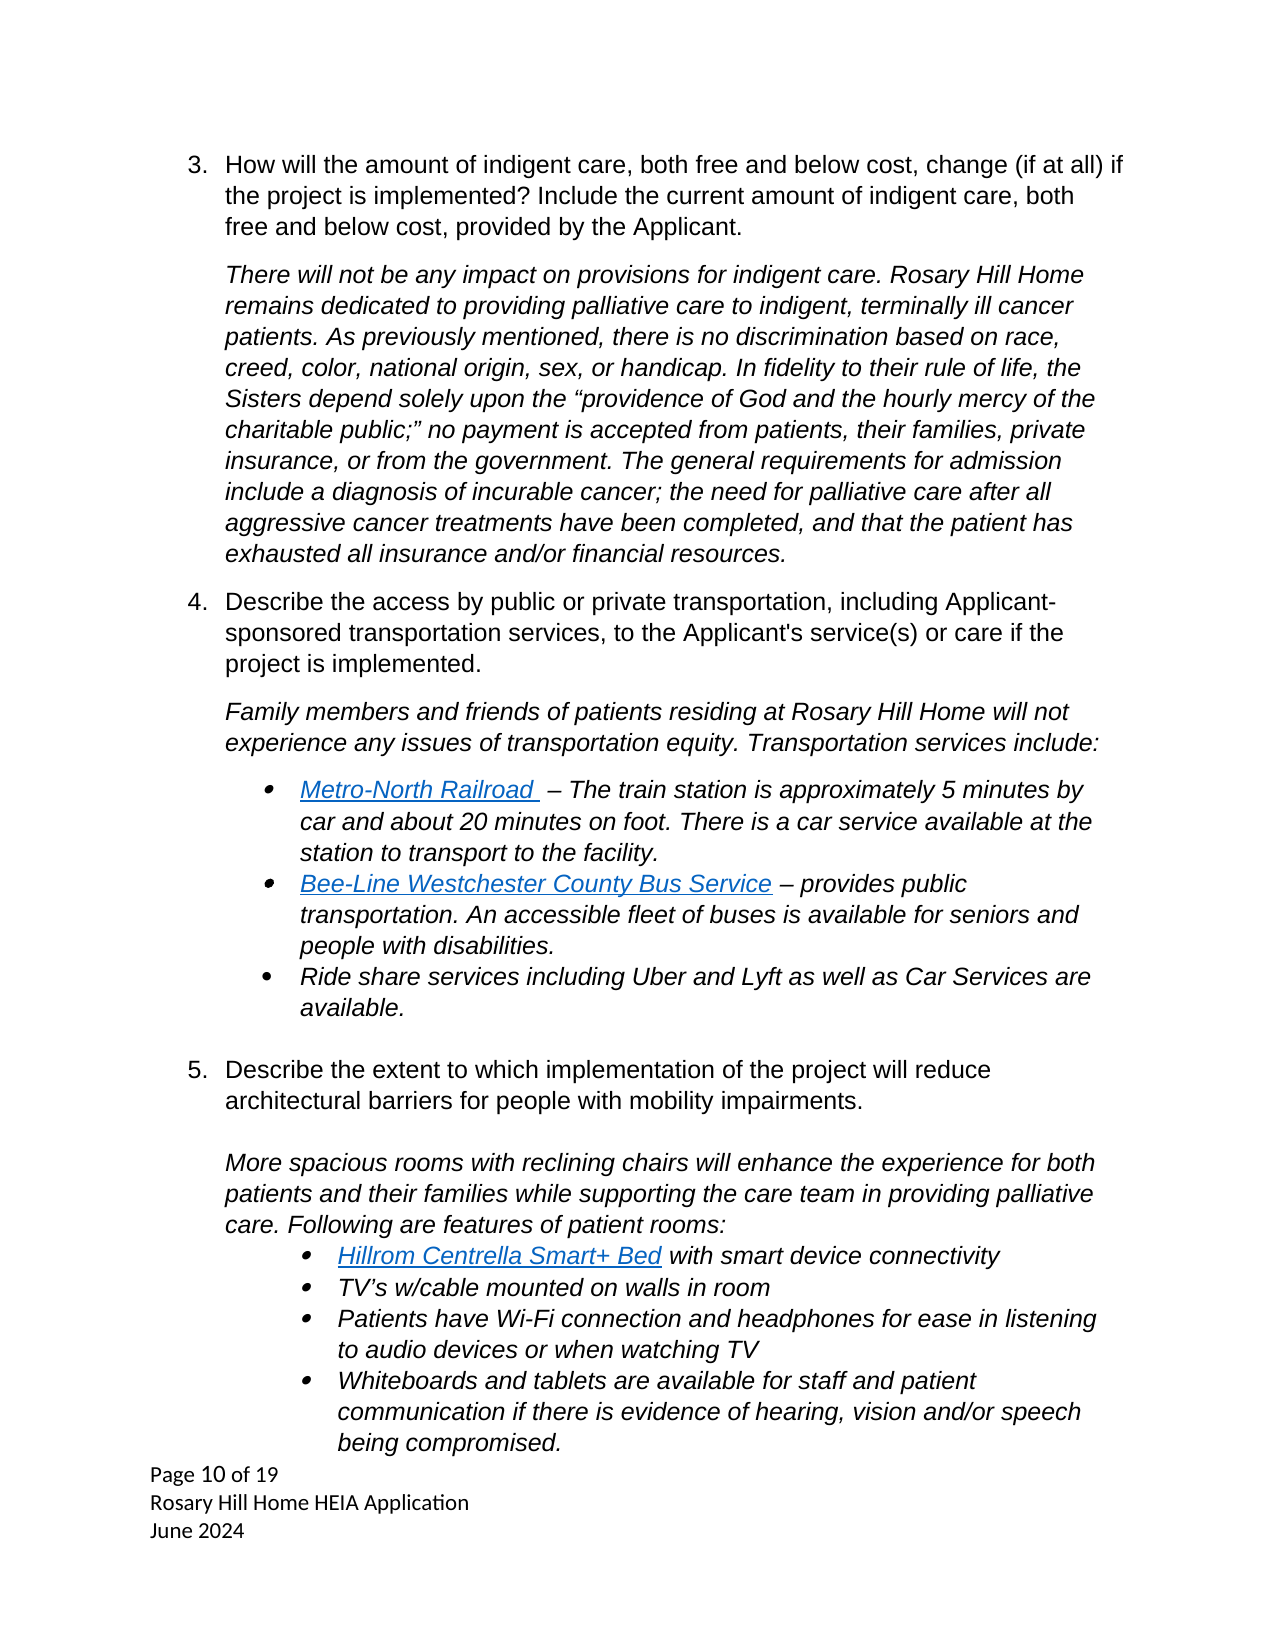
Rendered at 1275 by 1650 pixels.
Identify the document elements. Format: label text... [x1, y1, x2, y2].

text There will not be any impact on provisions for indigent care. Rosary Hill Home remains dedicated to providing palliative care to indigent, terminally ill cancer patients. As previously mentioned, there is no discrimination based on race, creed, color, national origin, sex, or handicap. In fidelity to their rule of life, the Sisters depend solely upon the “providence of God and the hourly mercy of the charitable public;” no payment is accepted from patients, their families, private insurance, or from the government. The general requirements for admission include a diagnosis of incurable cancer; the need for palliative care after all aggressive cancer treatments have been completed, and that the patient has exhausted all insurance and/or financial resources. [225, 260, 1125, 568]
list More spacious rooms with reclining chairs will enhance the experience for both patients and their families while supporting the care team in providing palliative care. Following are features of patient rooms: [225, 1148, 1125, 1239]
list Hillrom Centrella Smart+ Bed with smart device connectivity [300, 1241, 1125, 1270]
list Metro-North Railroad – The train station is approximately 5 minutes by car and about 20 minutes on foot. There is a car service available at the station to transport to the facility. [262, 775, 1125, 866]
list TV’s w/cable mounted on walls in room [300, 1272, 1125, 1301]
list Ride share services including Uber and Lyft as well as Car Services are available. [262, 962, 1125, 1022]
list How will the amount of indigent care, both free and below cost, change (if at all) if the project is implemented? Include the current amount of indigent care, both free and below cost, provided by the Applicant. [187, 150, 1125, 241]
list Describe the access by public or private transportation, including Applicant-sponsored transportation services, to the Applicant's service(s) or care if the project is implemented. [187, 587, 1125, 678]
list Whiteboards and tablets are available for staff and patient communication if there is evidence of hearing, vision and/or speech being compromised. [300, 1366, 1125, 1457]
list Bee-Line Westchester County Bus Service – provides public transportation. An accessible fleet of buses is available for seniors and people with disabilities. [262, 869, 1125, 959]
list Describe the extent to which implementation of the project will reduce architectural barriers for people with mobility impairments. [187, 1055, 1125, 1115]
list Patients have Wi-Fi connection and headphones for ease in listening to audio devices or when watching TV [300, 1304, 1125, 1363]
text Family members and friends of patients residing at Rosary Hill Home will not experience any issues of transportation equity. Transportation services include: [225, 697, 1125, 756]
